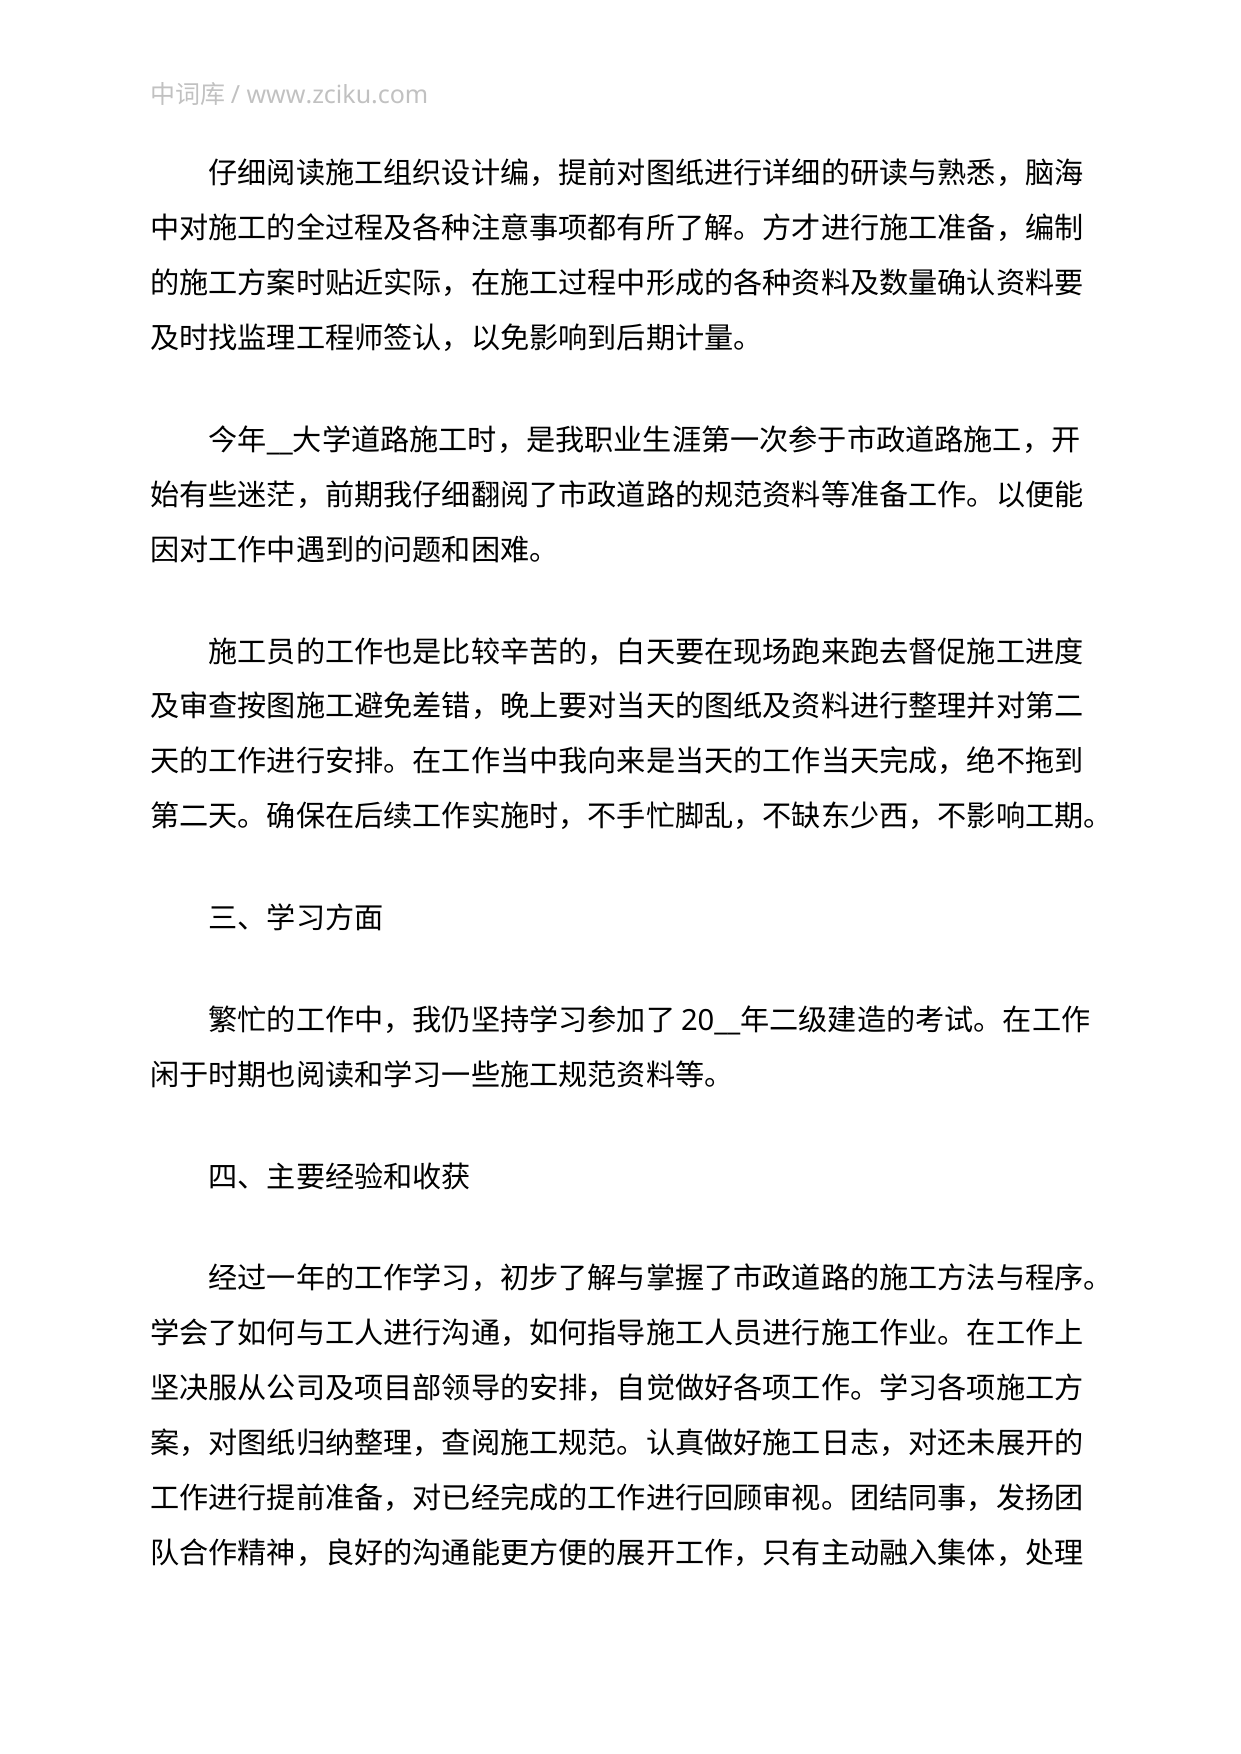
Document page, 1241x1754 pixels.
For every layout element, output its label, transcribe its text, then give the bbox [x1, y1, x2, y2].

text 繁忙的工作中，我仍坚持学习参加了20__年二级建造的考试。在工作闲于时期也阅读和学习一些施工规范资料等。 [150, 996, 1090, 1094]
text 施工员的工作也是比较辛苦的，白天要在现场跑来跑去督促施工进度及审查按图施工避免差错，晚上要对当天的图纸及资料进行整理并对第二天的工作进行安排。在工作当中我向来是当天的工作当天完成，绝不拖到第二天。确保在后续工作实施时，不手忙脚乱，不缺东少西，不影响工期。 [150, 628, 1090, 835]
text 三、学习方面 [150, 894, 1090, 937]
text 今年__大学道路施工时，是我职业生涯第一次参于市政道路施工，开始有些迷茫，前期我仔细翻阅了市政道路的规范资料等准备工作。以便能因对工作中遇到的问题和困难。 [150, 416, 1090, 569]
text 仔细阅读施工组织设计编，提前对图纸进行详细的研读与熟悉，脑海中对施工的全过程及各种注意事项都有所了解。方才进行施工准备，编制的施工方案时贴近实际，在施工过程中形成的各种资料及数量确认资料要及时找监理工程师签认，以免影响到后期计量。 [150, 150, 1090, 357]
text 四、主要经验和收获 [150, 1153, 1090, 1195]
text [150, 1255, 1090, 1572]
